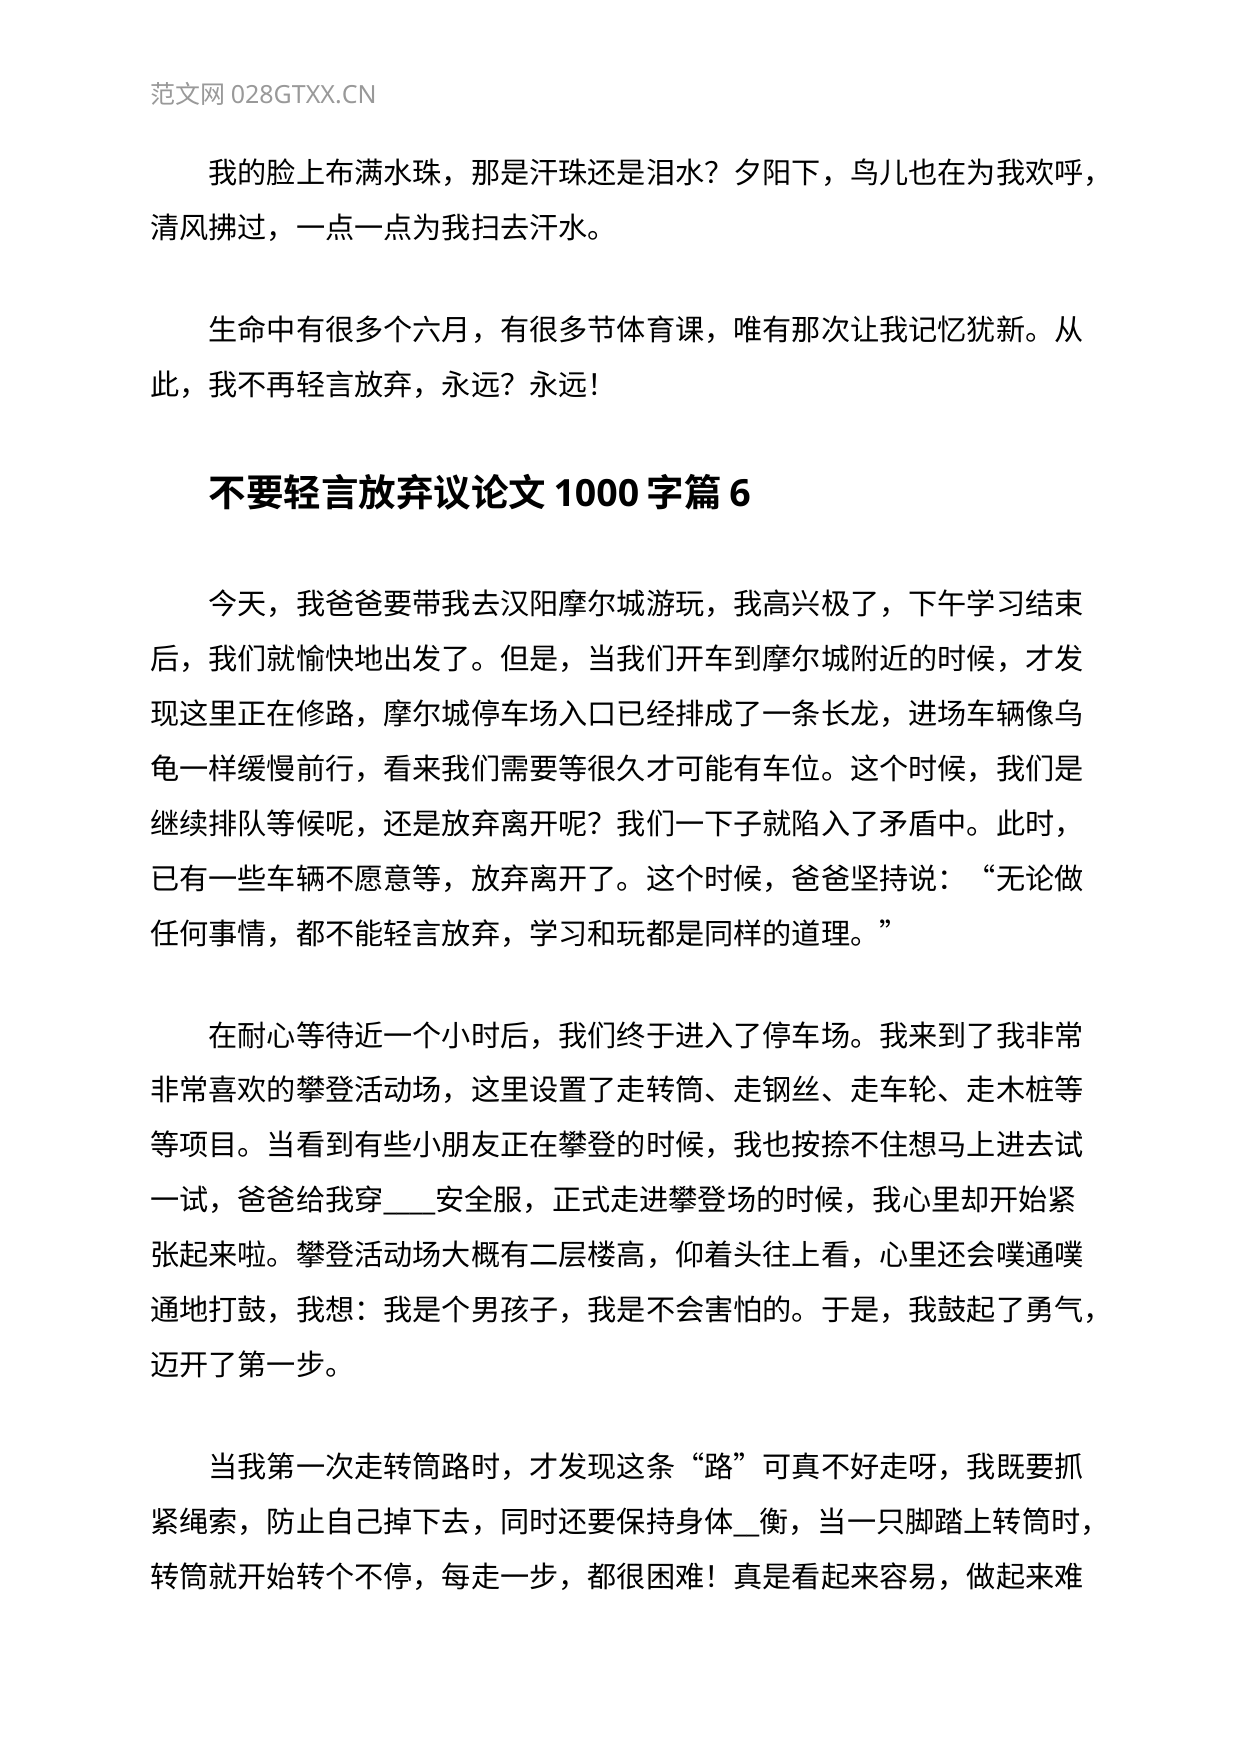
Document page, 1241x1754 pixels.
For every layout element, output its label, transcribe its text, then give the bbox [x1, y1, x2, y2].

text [150, 1443, 1090, 1596]
text 不要轻言放弃议论文1000字篇6 [150, 463, 1090, 518]
text 在耐心等待近一个小时后，我们终于进入了停车场。我来到了我非常非常喜欢的攀登活动场，这里设置了走转筒、走钢丝、走车轮、走木桩等等项目。当看到有些小朋友正在攀登的时候，我也按捺不住想马上进去试一试，爸爸给我穿____安全服，正式走进攀登场的时候，我心里却开始紧张起来啦。攀登活动场大概有二层楼高，仰着头往上看，心里还会噗通噗通地打鼓，我想：我是个男孩子，我是不会害怕的。于是，我鼓起了勇气，迈开了第一步。 [150, 1012, 1090, 1384]
text 生命中有很多个六月，有很多节体育课，唯有那次让我记忆犹新。从此，我不再轻言放弃，永远？永远！ [150, 307, 1090, 404]
text 今天，我爸爸要带我去汉阳摩尔城游玩，我高兴极了，下午学习结束后，我们就愉快地出发了。但是，当我们开车到摩尔城附近的时候，才发现这里正在修路，摩尔城停车场入口已经排成了一条长龙，进场车辆像乌龟一样缓慢前行，看来我们需要等很久才可能有车位。这个时候，我们是继续排队等候呢，还是放弃离开呢？我们一下子就陷入了矛盾中。此时，已有一些车辆不愿意等，放弃离开了。这个时候，爸爸坚持说：“无论做任何事情，都不能轻言放弃，学习和玩都是同样的道理。” [150, 581, 1090, 953]
text 我的脸上布满水珠，那是汗珠还是泪水？夕阳下，鸟儿也在为我欢呼，清风拂过，一点一点为我扫去汗水。 [150, 150, 1090, 247]
